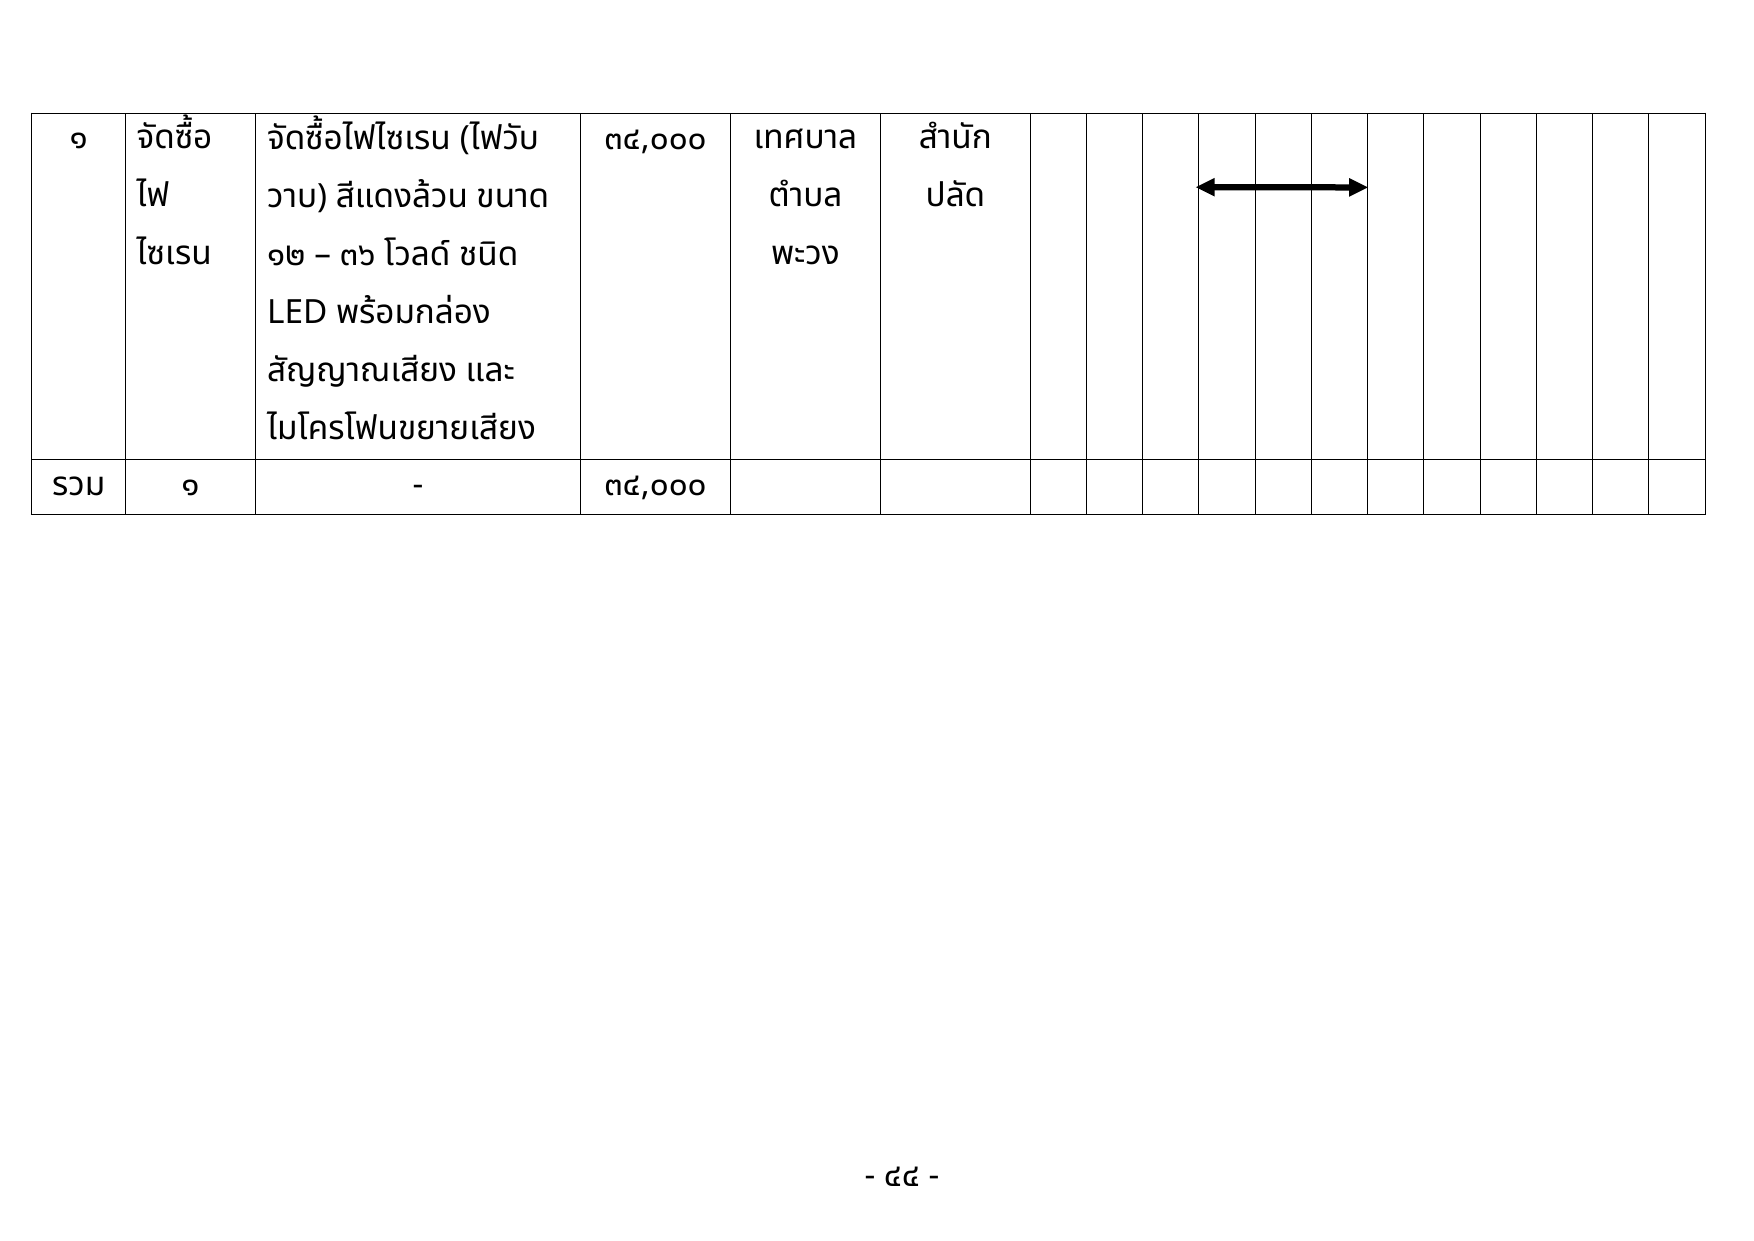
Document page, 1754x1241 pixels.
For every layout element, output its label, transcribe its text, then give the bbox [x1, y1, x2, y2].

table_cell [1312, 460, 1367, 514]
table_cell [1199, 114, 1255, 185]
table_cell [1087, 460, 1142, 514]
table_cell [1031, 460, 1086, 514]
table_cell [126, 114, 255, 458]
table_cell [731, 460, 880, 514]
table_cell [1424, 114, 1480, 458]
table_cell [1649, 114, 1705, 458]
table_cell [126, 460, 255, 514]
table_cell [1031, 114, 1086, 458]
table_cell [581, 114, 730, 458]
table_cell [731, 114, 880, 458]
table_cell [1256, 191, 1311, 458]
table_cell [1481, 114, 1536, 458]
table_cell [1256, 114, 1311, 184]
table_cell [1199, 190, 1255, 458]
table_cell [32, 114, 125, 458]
text - ๔๔ - [106, 1151, 1697, 1202]
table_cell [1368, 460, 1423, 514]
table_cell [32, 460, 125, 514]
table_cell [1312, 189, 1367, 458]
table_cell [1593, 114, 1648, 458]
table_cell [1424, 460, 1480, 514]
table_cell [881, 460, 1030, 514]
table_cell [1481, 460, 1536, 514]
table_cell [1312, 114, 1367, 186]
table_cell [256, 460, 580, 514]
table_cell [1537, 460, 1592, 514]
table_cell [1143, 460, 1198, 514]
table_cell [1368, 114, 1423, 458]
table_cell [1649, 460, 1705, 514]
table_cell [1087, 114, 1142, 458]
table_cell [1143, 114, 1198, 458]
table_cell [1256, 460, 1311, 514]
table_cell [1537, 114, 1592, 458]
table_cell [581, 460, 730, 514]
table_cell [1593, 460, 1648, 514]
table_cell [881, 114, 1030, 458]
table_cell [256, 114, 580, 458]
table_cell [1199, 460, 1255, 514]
